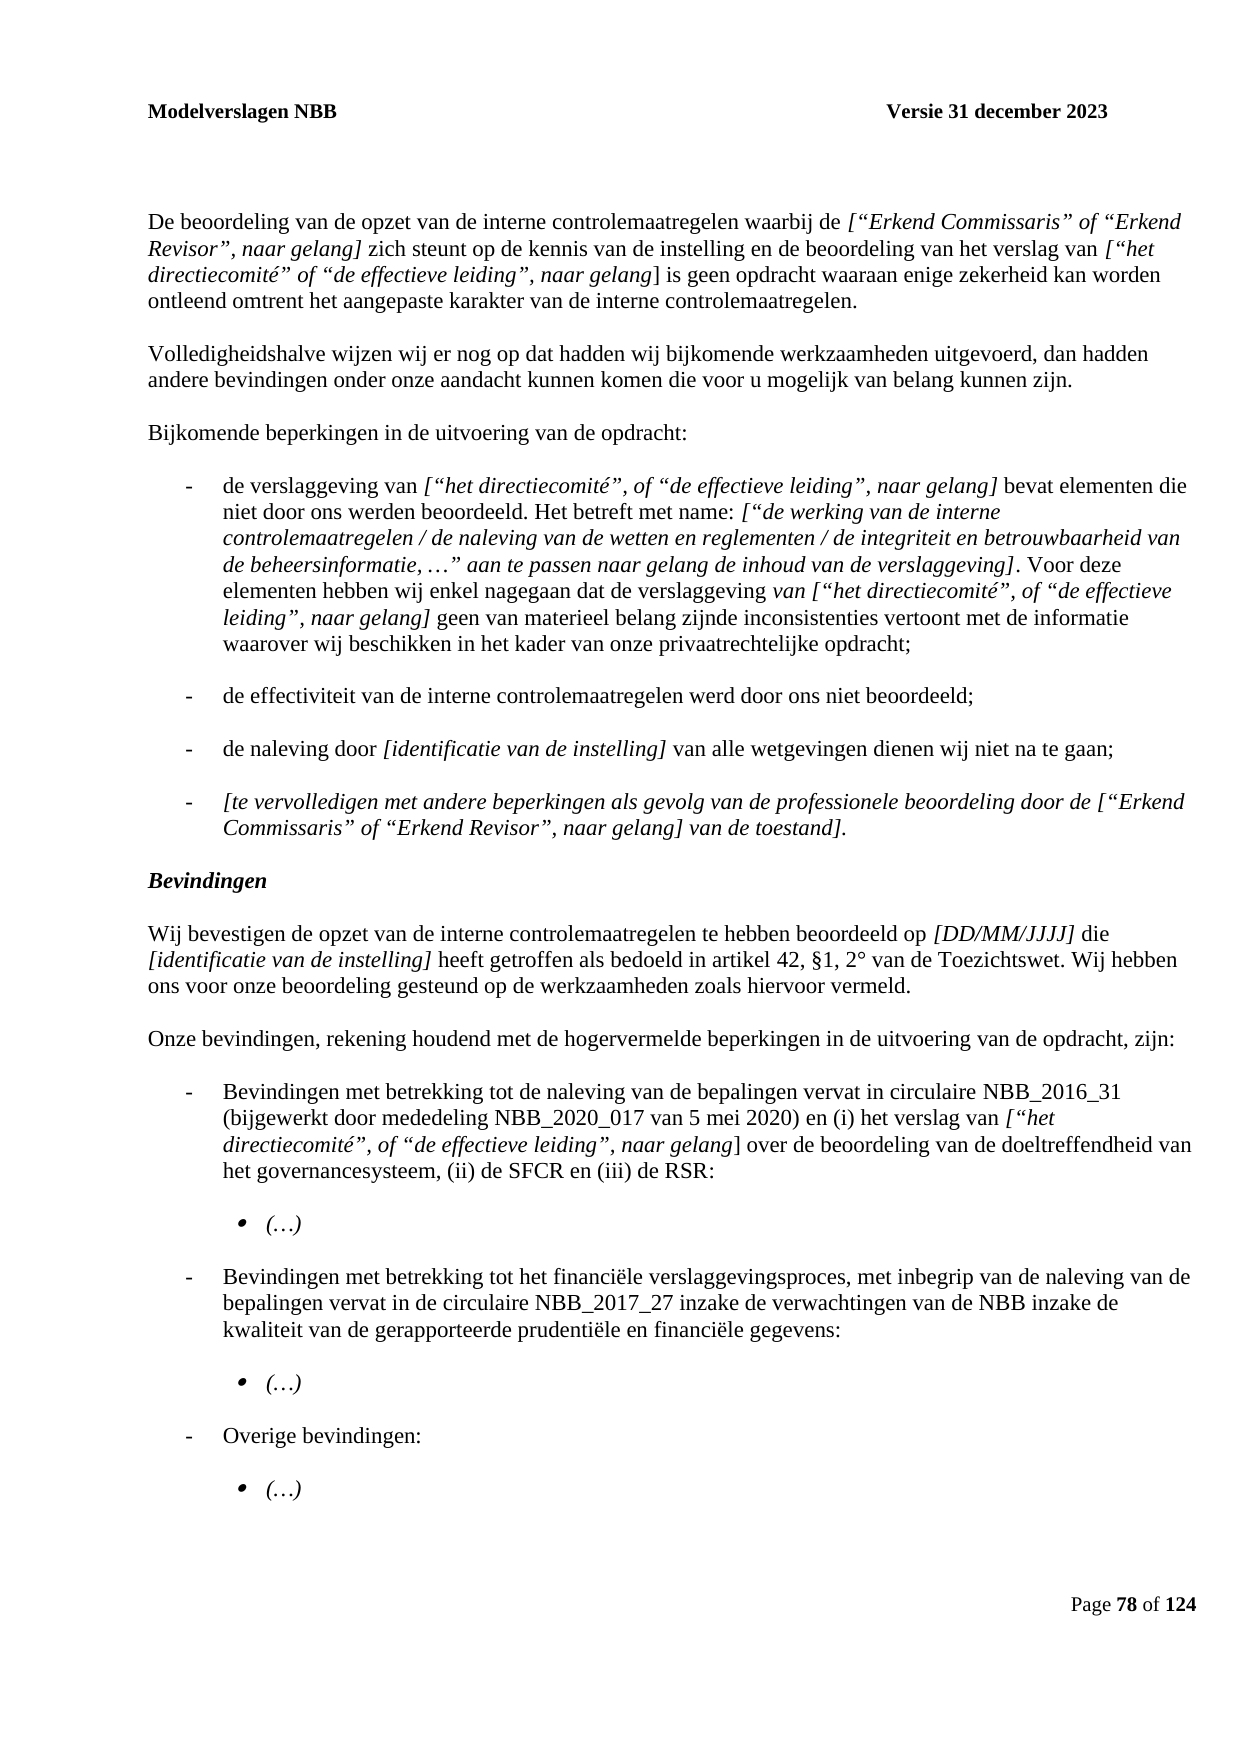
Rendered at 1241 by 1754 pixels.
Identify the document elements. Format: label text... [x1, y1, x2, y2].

list [te vervolledigen met andere beperkingen als gevolg van de professionele beoordeling door de [“Erkend Commissaris” of “Erkend Revisor”, naar gelang] van de toestand]. [185, 788, 1196, 841]
text Volledigheidshalve wijzen wij er nog op dat hadden wij bijkomende werkzaamheden uitgevoerd, dan hadden andere bevindingen onder onze aandacht kunnen komen die voor u mogelijk van belang kunnen zijn. [148, 340, 1196, 393]
list (…) [236, 1368, 1196, 1396]
text Wij bevestigen de opzet van de interne controlemaatregelen te hebben beoordeeld op [DD/MM/JJJJ] die [identificatie van de instelling] heeft getroffen als bedoeld in artikel 42, §1, 2° van de Toezichtswet. Wij hebben ons voor onze beoordeling gesteund op de werkzaamheden zoals hiervoor vermeld. [148, 920, 1196, 999]
list de verslaggeving van [“het directiecomité”, of “de effectieve leiding”, naar gelang] bevat elementen die niet door ons werden beoordeeld. Het betreft met name: [“de werking van de interne controlemaatregelen / de naleving van de wetten en reglementen / de integriteit en betrouwbaarheid van de beheersinformatie, …” aan te passen naar gelang de inhoud van de verslaggeving]. Voor deze elementen hebben wij enkel nagegaan dat de verslaggeving van [“het directiecomité”, of “de effectieve leiding”, naar gelang] geen van materieel belang zijnde inconsistenties vertoont met de informatie waarover wij beschikken in het kader van onze privaatrechtelijke opdracht; [185, 472, 1196, 656]
text Onze bevindingen, rekening houdend met de hogervermelde beperkingen in de uitvoering van de opdracht, zijn: [148, 1025, 1196, 1052]
list de naleving door [identificatie van de instelling] van alle wetgevingen dienen wij niet na te gaan; [185, 735, 1196, 762]
list (…) [236, 1475, 1196, 1502]
text Bevindingen [148, 867, 1196, 893]
text Bijkomende beperkingen in de uitvoering van de opdracht: [148, 419, 1196, 445]
list Bevindingen met betrekking tot de naleving van de bepalingen vervat in circulaire NBB_2016_31 (bijgewerkt door mededeling NBB_2020_017 van 5 mei 2020) en (i) het verslag van [“het directiecomité”, of “de effectieve leiding”, naar gelang] over de beoordeling van de doeltreffendheid van het governancesysteem, (ii) de SFCR en (iii) de RSR: [185, 1078, 1196, 1183]
list de effectiviteit van de interne controlemaatregelen werd door ons niet beoordeeld; [185, 683, 1196, 709]
list Overige bevindingen: [185, 1422, 1196, 1448]
text De beoordeling van de opzet van de interne controlemaatregelen waarbij de [“Erkend Commissaris” of “Erkend Revisor”, naar gelang] zich steunt op de kennis van de instelling en de beoordeling van het verslag van [“het directiecomité” of “de effectieve leiding”, naar gelang] is geen opdracht waaraan enige zekerheid kan worden ontleend omtrent het aangepaste karakter van de interne controlemaatregelen. [148, 208, 1196, 314]
list Bevindingen met betrekking tot het financiële verslaggevingsproces, met inbegrip van de naleving van de bepalingen vervat in de circulaire NBB_2017_27 inzake de verwachtingen van de NBB inzake de kwaliteit van de gerapporteerde prudentiële en financiële gegevens: [185, 1263, 1196, 1342]
list (…) [236, 1210, 1196, 1237]
